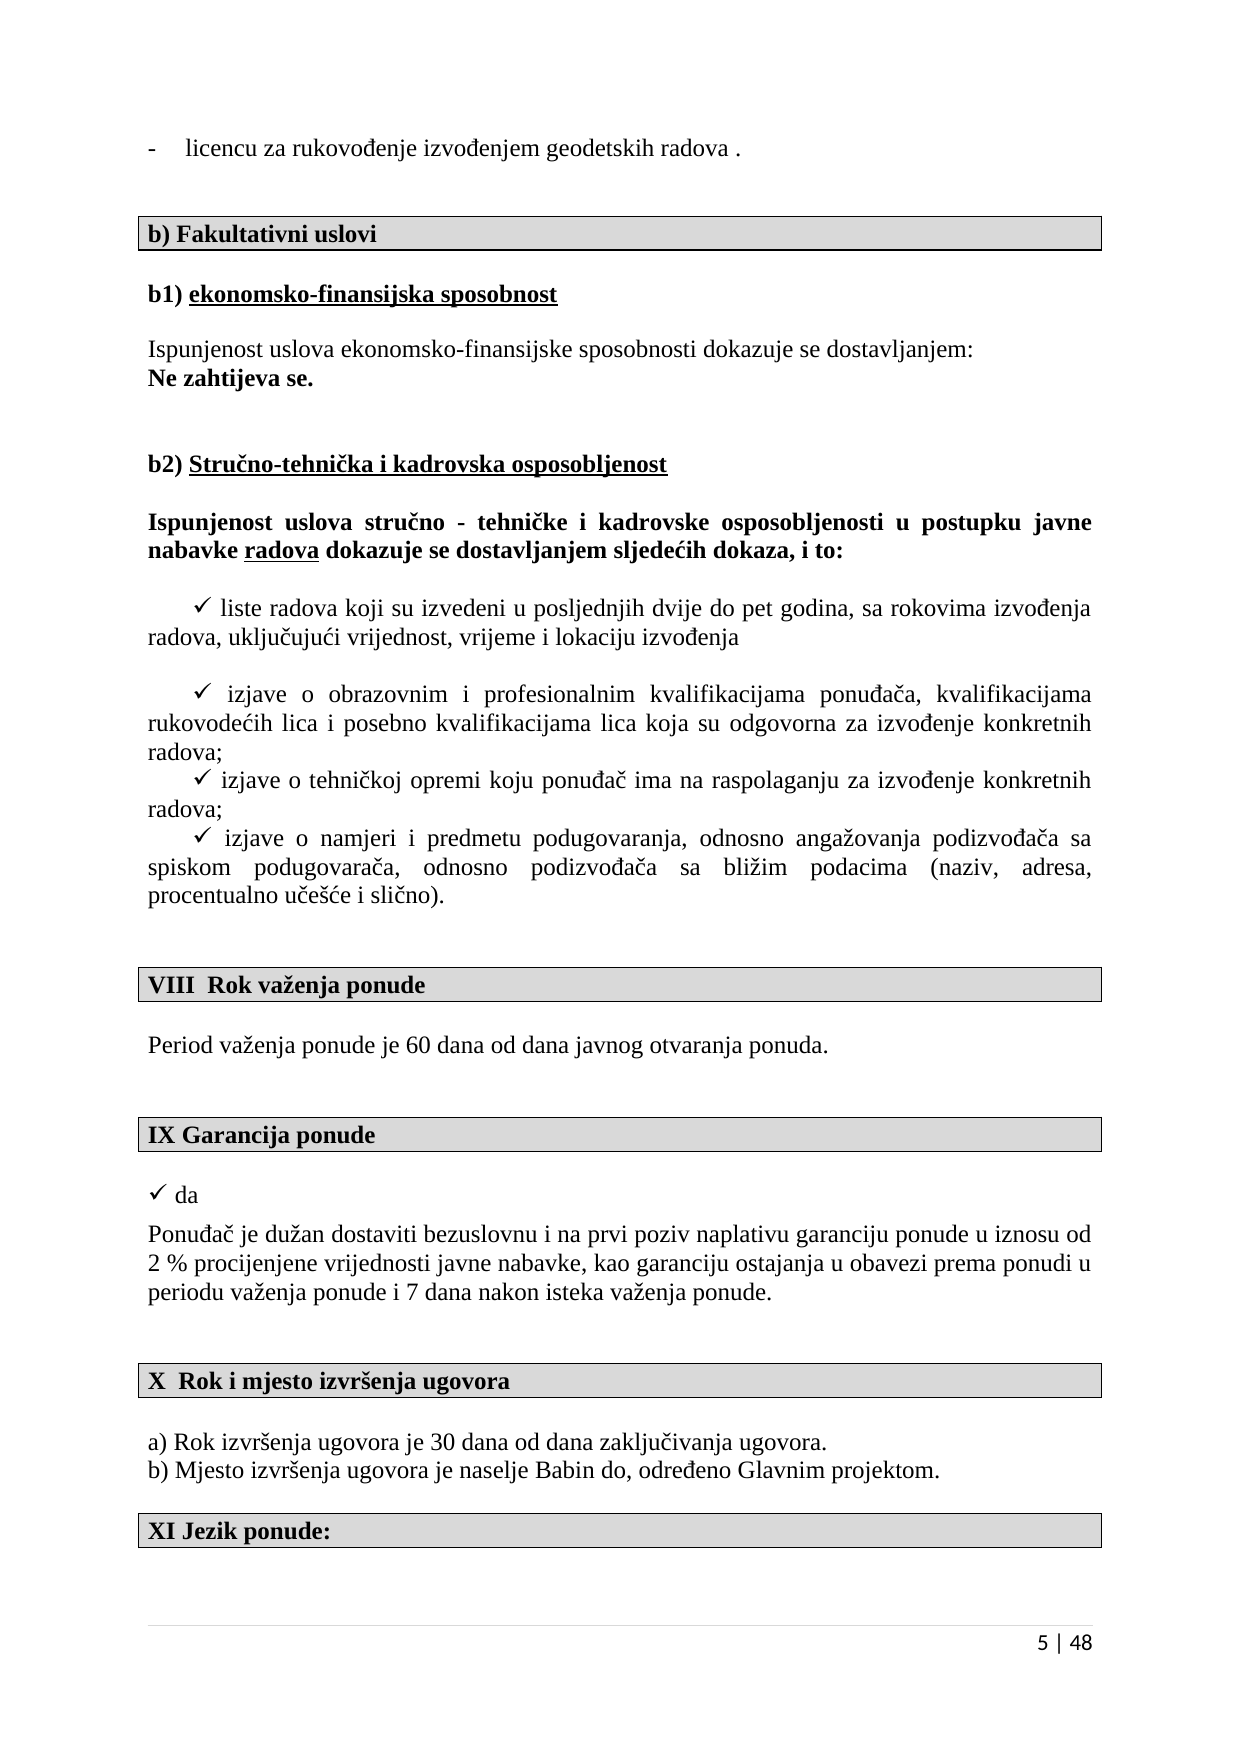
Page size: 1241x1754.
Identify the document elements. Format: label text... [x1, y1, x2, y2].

text a) Rok izvršenja ugovora je 30 dana od dana zaključivanja ugovora. [148, 1427, 1093, 1456]
text XI Jezik ponude: [139, 1514, 1101, 1547]
text b) Mjesto izvršenja ugovora je naselje Babin do, određeno Glavnim projektom. [148, 1456, 1093, 1484]
list licencu za rukovođenje izvođenjem geodetskih radova . [148, 133, 1093, 162]
text izjave o obrazovnim i profesionalnim kvalifikacijama ponuđača, kvalifikacijama rukovodećih lica i posebno kvalifikacijama lica koja su odgovorna za izvođenje konkretnih radova; [148, 679, 1093, 766]
text Ne zahtijeva se. [148, 363, 1093, 392]
text izjave o tehničkoj opremi koju ponuđač ima na raspolaganju za izvođenje konkretnih radova; [148, 766, 1093, 823]
list Ponuđač je dužan dostaviti bezuslovnu i na prvi poziv naplativu garanciju ponude u iznosu od 2 % procijenjene vrijednosti javne nabavke, kao garanciju ostajanja u obavezi prema ponudi u periodu važenja ponude i 7 dana nakon isteka važenja ponude. [148, 1219, 1093, 1306]
text b2) Stručno-tehnička i kadrovska osposobljenost [148, 449, 1093, 478]
text Ispunjenost uslova stručno - tehničke i kadrovske osposobljenosti u postupku javne nabavke radova dokazuje se dostavljanjem sljedećih dokaza, i to: [148, 507, 1093, 564]
text VIII Rok važenja ponude [139, 968, 1101, 1001]
text X Rok i mjesto izvršenja ugovora [139, 1364, 1101, 1397]
text Period važenja ponude je 60 dana od dana javnog otvaranja ponuda. [148, 1031, 1093, 1059]
text da [148, 1181, 1093, 1209]
text Ispunjenost uslova ekonomsko-finansijske sposobnosti dokazuje se dostavljanjem: [148, 334, 1093, 363]
text b1) ekonomsko-finansijska sposobnost [148, 279, 1093, 308]
text izjave o namjeri i predmetu podugovaranja, odnosno angažovanja podizvođača sa spiskom podugovarača, odnosno podizvođača sa bližim podacima (naziv, adresa, procentualno učešće i slično). [148, 823, 1093, 909]
text IX Garancija ponude [139, 1118, 1101, 1151]
text liste radova koji su izvedeni u posljednjih dvije do pet godina, sa rokovima izvođenja radova, uključujući vrijednost, vrijeme i lokaciju izvođenja [148, 593, 1093, 651]
text b) Fakultativni uslovi [139, 217, 1101, 249]
